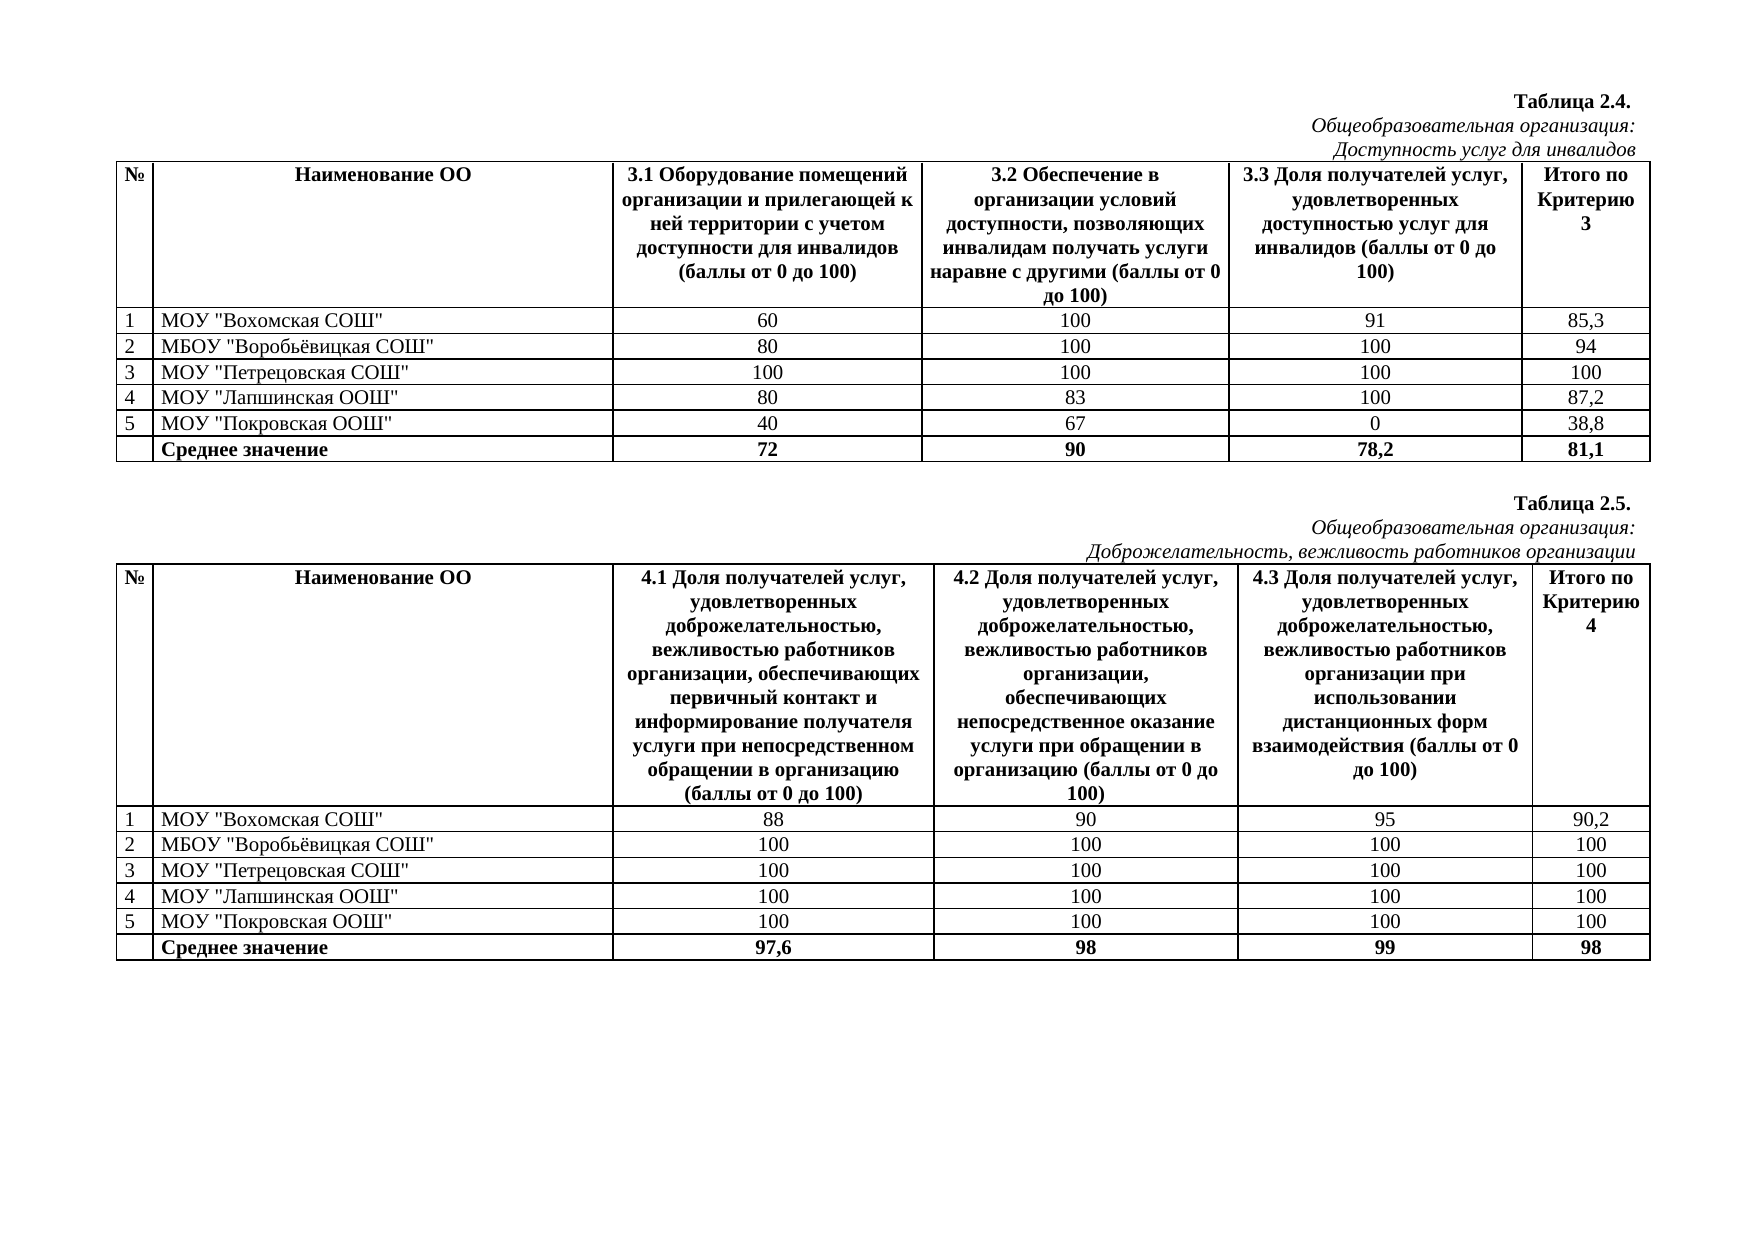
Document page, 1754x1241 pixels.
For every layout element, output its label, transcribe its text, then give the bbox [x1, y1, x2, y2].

table_cell МОУ "Лапшинская ООШ" [154, 385, 612, 409]
table_header Наименование ОО [154, 565, 612, 805]
table_cell 4 [117, 884, 152, 908]
table_cell 5 [117, 909, 152, 933]
table_cell 100 [935, 884, 1237, 908]
table_cell 91 [1230, 308, 1521, 332]
table_cell 100 [923, 334, 1228, 358]
table_cell 80 [614, 385, 921, 409]
table_cell 100 [1523, 360, 1649, 384]
table_cell 98 [935, 935, 1237, 959]
table_cell [117, 935, 152, 959]
table_cell 0 [1230, 411, 1521, 435]
table_cell 3 [117, 360, 152, 384]
table_cell 88 [614, 807, 933, 831]
table_header 4.1 Доля получателей услуг, удовлетворенных доброжелательностью, вежливостью работников организации, обеспечивающих первичный контакт и информирование получателя услуги при непосредственном обращении в организацию (баллы от 0 до 100) [614, 565, 933, 805]
table_cell МОУ "Покровская ООШ" [154, 411, 612, 435]
table_cell МОУ "Вохомская СОШ" [154, 308, 612, 332]
table_cell 90 [935, 807, 1237, 831]
table_cell 100 [614, 858, 933, 882]
table_cell 100 [614, 360, 921, 384]
table_header 4.3 Доля получателей услуг, удовлетворенных доброжелательностью, вежливостью работников организации при использовании дистанционных форм взаимодействия (баллы от 0 до 100) [1239, 565, 1532, 805]
table_cell 72 [614, 437, 921, 461]
table_cell 85,3 [1523, 308, 1649, 332]
table_cell 95 [1239, 807, 1532, 831]
table_header 3.1 Оборудование помещений организации и прилегающей к ней территории с учетом доступности для инвалидов (баллы от 0 до 100) [614, 162, 922, 307]
table_cell 100 [923, 308, 1228, 332]
table_cell 100 [1239, 832, 1532, 856]
table_cell [117, 437, 152, 461]
table_cell Среднее значение [154, 935, 612, 959]
table_cell 100 [614, 884, 933, 908]
table_cell 100 [1533, 858, 1649, 882]
table_cell 100 [1533, 832, 1649, 856]
table_cell 4 [117, 385, 152, 409]
table_cell 94 [1523, 334, 1649, 358]
table_cell МОУ "Вохомская СОШ" [154, 807, 612, 831]
table_header 3.3 Доля получателей услуг, удовлетворенных доступностью услуг для инвалидов (баллы от 0 до 100) [1230, 162, 1522, 307]
table_cell 100 [1533, 884, 1649, 908]
table_cell 38,8 [1523, 411, 1649, 435]
table_cell 100 [1533, 909, 1649, 933]
table_cell 80 [614, 334, 921, 358]
table_cell 100 [1230, 334, 1521, 358]
text Таблица 2.4. Общеобразовательная организация: Доступность услуг для инвалидов [118, 89, 1636, 161]
table_cell 100 [935, 858, 1237, 882]
table_cell 100 [1239, 884, 1532, 908]
table_cell 100 [923, 360, 1228, 384]
table_cell 78,2 [1230, 437, 1521, 461]
table_cell 1 [117, 807, 152, 831]
table_cell 3 [117, 858, 152, 882]
table_cell 2 [117, 334, 152, 358]
table_cell МОУ "Покровская ООШ" [154, 909, 612, 933]
table_cell 98 [1533, 935, 1649, 959]
table_cell 90,2 [1533, 807, 1649, 831]
table_header 3.2 Обеспечение в организации условий доступности, позволяющих инвалидам получать услуги наравне с другими (баллы от 0 до 100) [923, 162, 1229, 307]
table_cell 99 [1239, 935, 1532, 959]
table_cell 83 [923, 385, 1228, 409]
table_cell МОУ "Лапшинская ООШ" [154, 884, 612, 908]
table_cell 90 [923, 437, 1228, 461]
table_cell 97,6 [614, 935, 933, 959]
table_cell 5 [117, 411, 152, 435]
table_cell 60 [614, 308, 921, 332]
table_header 4.2 Доля получателей услуг, удовлетворенных доброжелательностью, вежливостью работников организации, обеспечивающих непосредственное оказание услуги при обращении в организацию (баллы от 0 до 100) [935, 565, 1237, 805]
table_cell Среднее значение [154, 437, 612, 461]
table_header Наименование ОО [154, 162, 613, 307]
table_cell МБОУ "Воробьёвицкая СОШ" [154, 832, 612, 856]
table_cell МОУ "Петрецовская СОШ" [154, 360, 612, 384]
table_cell 87,2 [1523, 385, 1649, 409]
table_cell 81,1 [1523, 437, 1649, 461]
table_header № [117, 162, 153, 307]
table_cell 1 [117, 308, 152, 332]
table_cell МОУ "Петрецовская СОШ" [154, 858, 612, 882]
table_header Итого по Критерию 3 [1523, 162, 1649, 307]
table_header № [117, 565, 152, 805]
table_cell 67 [923, 411, 1228, 435]
text Таблица 2.5. Общеобразовательная организация: Доброжелательность, вежливость работников организации [118, 491, 1636, 563]
table_cell 100 [1239, 858, 1532, 882]
table_cell 100 [1230, 385, 1521, 409]
table_cell 2 [117, 832, 152, 856]
table_cell 100 [935, 909, 1237, 933]
table_cell 100 [614, 909, 933, 933]
table_cell 100 [935, 832, 1237, 856]
table_header Итого по Критерию 4 [1533, 565, 1649, 805]
table_cell 100 [1230, 360, 1521, 384]
table_cell 40 [614, 411, 921, 435]
table_cell 100 [1239, 909, 1532, 933]
table_cell МБОУ "Воробьёвицкая СОШ" [154, 334, 612, 358]
table_cell 100 [614, 832, 933, 856]
